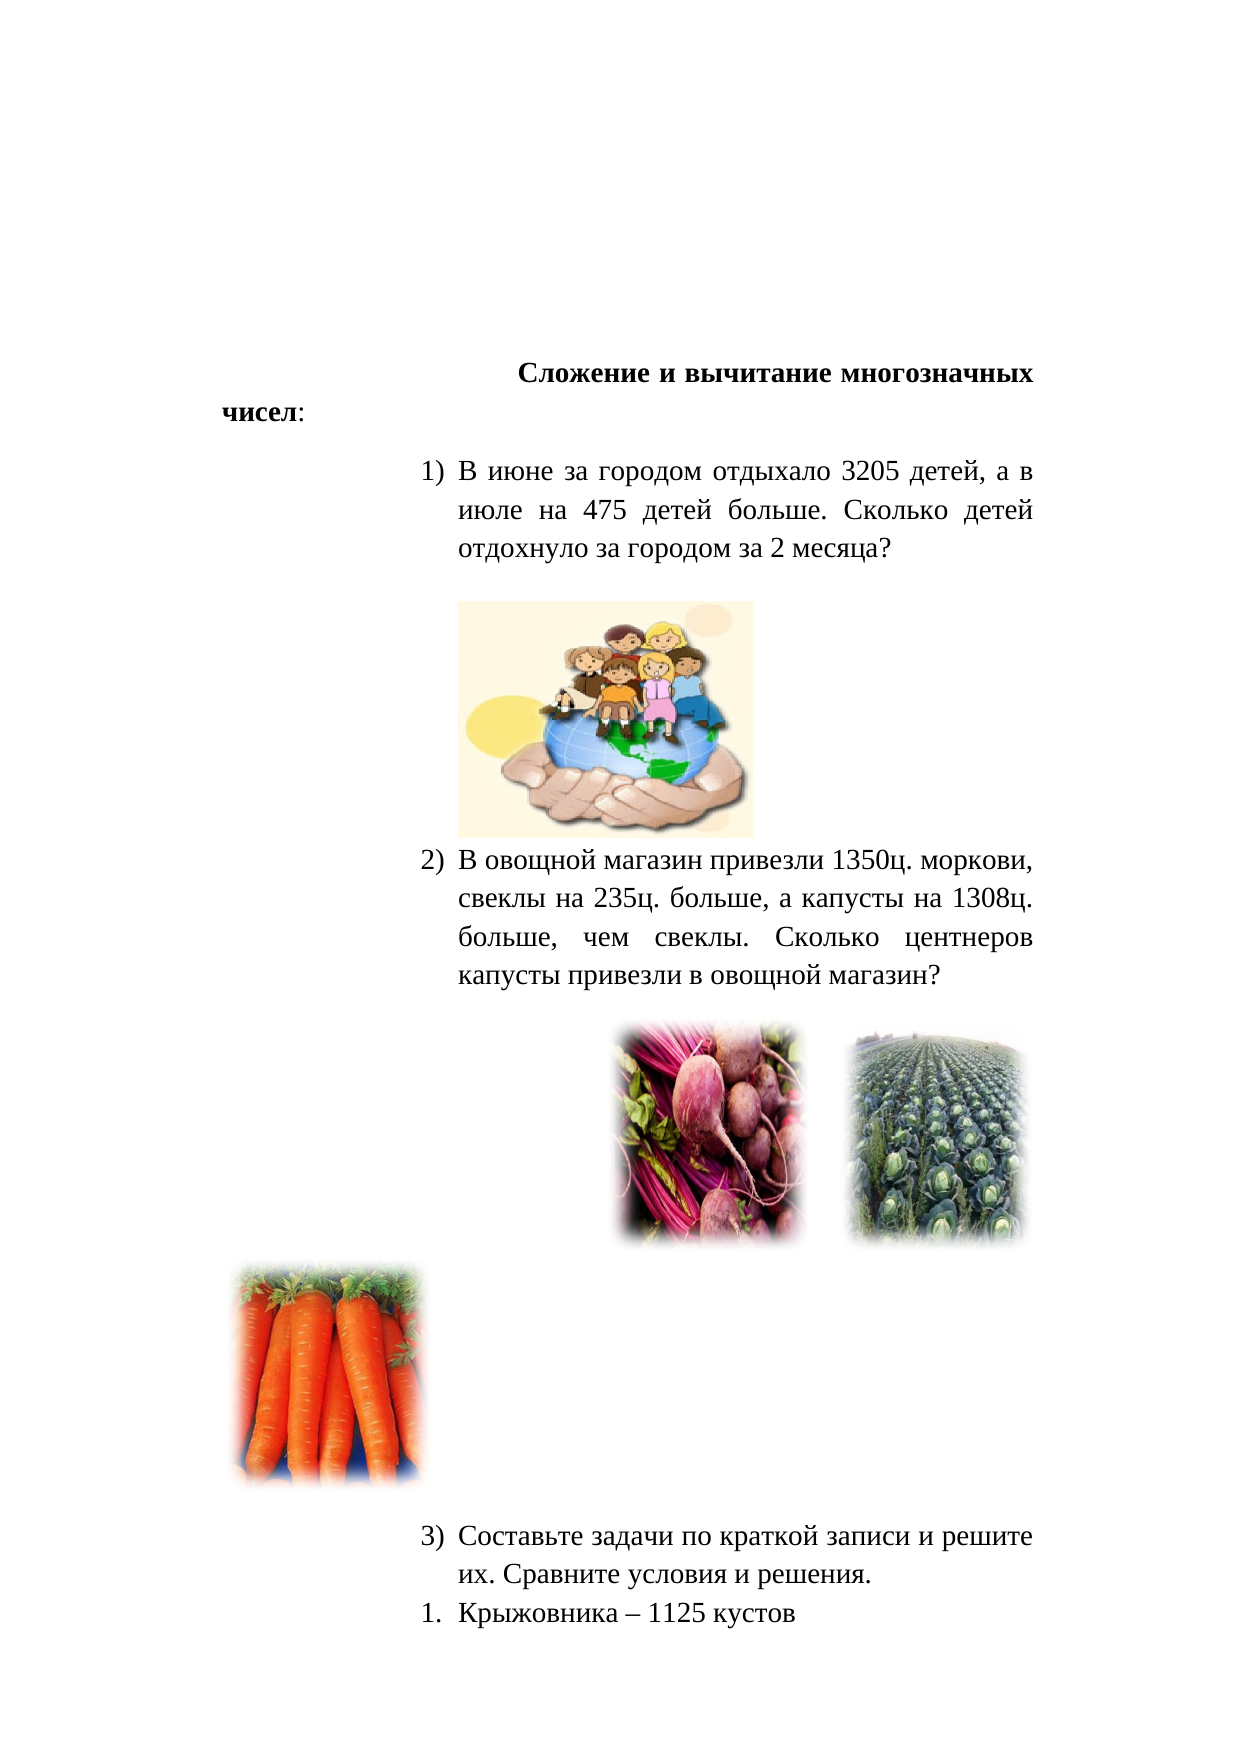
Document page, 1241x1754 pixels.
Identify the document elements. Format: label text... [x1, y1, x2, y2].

list Крыжовника – 1125 кустов [420, 1595, 1033, 1629]
picture [254, 1286, 403, 1464]
text Сложение и вычитание многозначных чисел: [222, 356, 1033, 428]
picture [869, 1046, 1004, 1224]
list В овощной магазин привезли 1350ц. моркови, свеклы на 235ц. больше, а капусты на 1308ц. больше, чем свеклы. Сколько центнеров капусты привезли в овощной магазин? [420, 842, 1033, 991]
list Составьте задачи по краткой записи и решите их. Сравните условия и решения. [420, 1518, 1033, 1590]
picture [636, 1046, 781, 1224]
list В июне за городом отдыхало 3205 детей, а в июле на 475 детей больше. Сколько детей отдохнуло за городом за 2 месяца? [420, 453, 1033, 564]
picture [457, 601, 754, 838]
